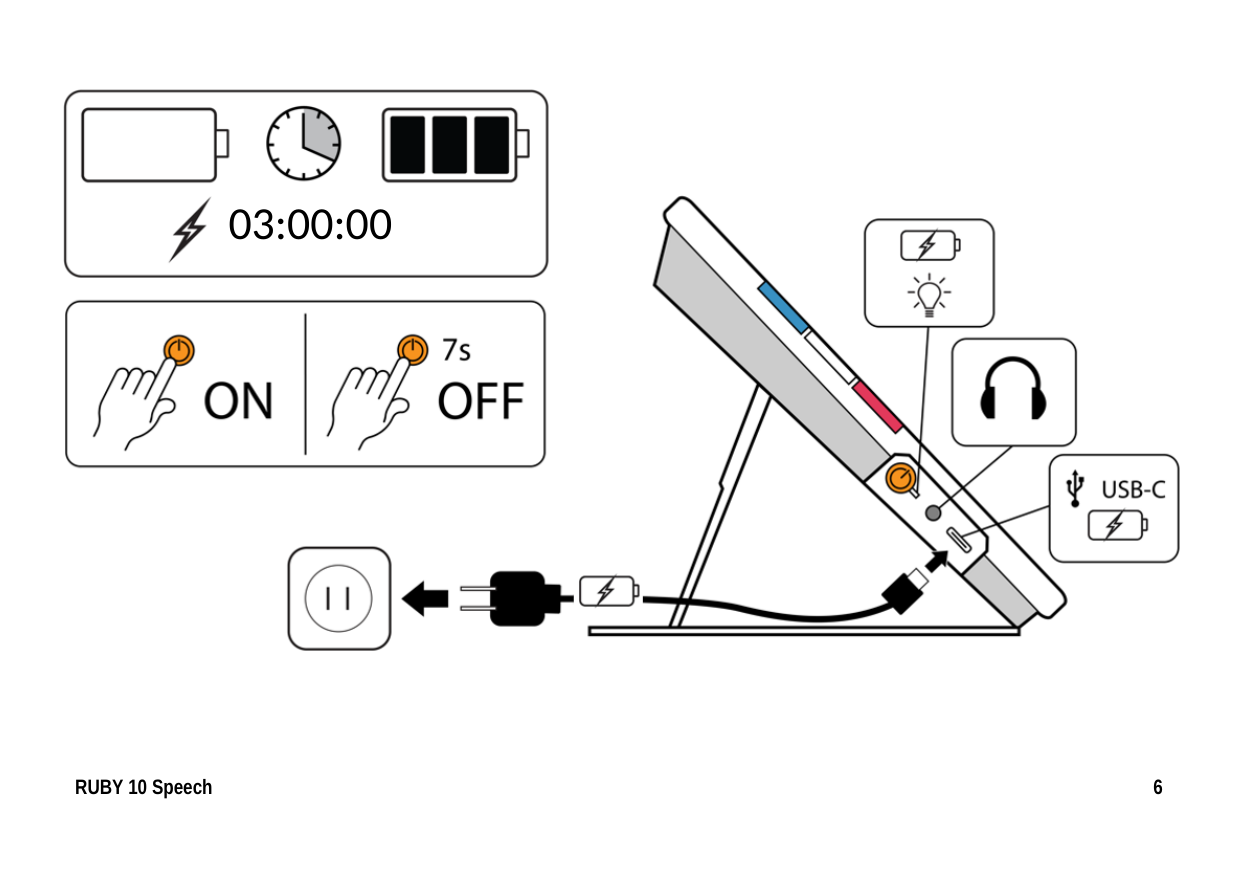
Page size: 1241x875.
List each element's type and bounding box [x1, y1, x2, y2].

picture [60, 84, 1186, 656]
